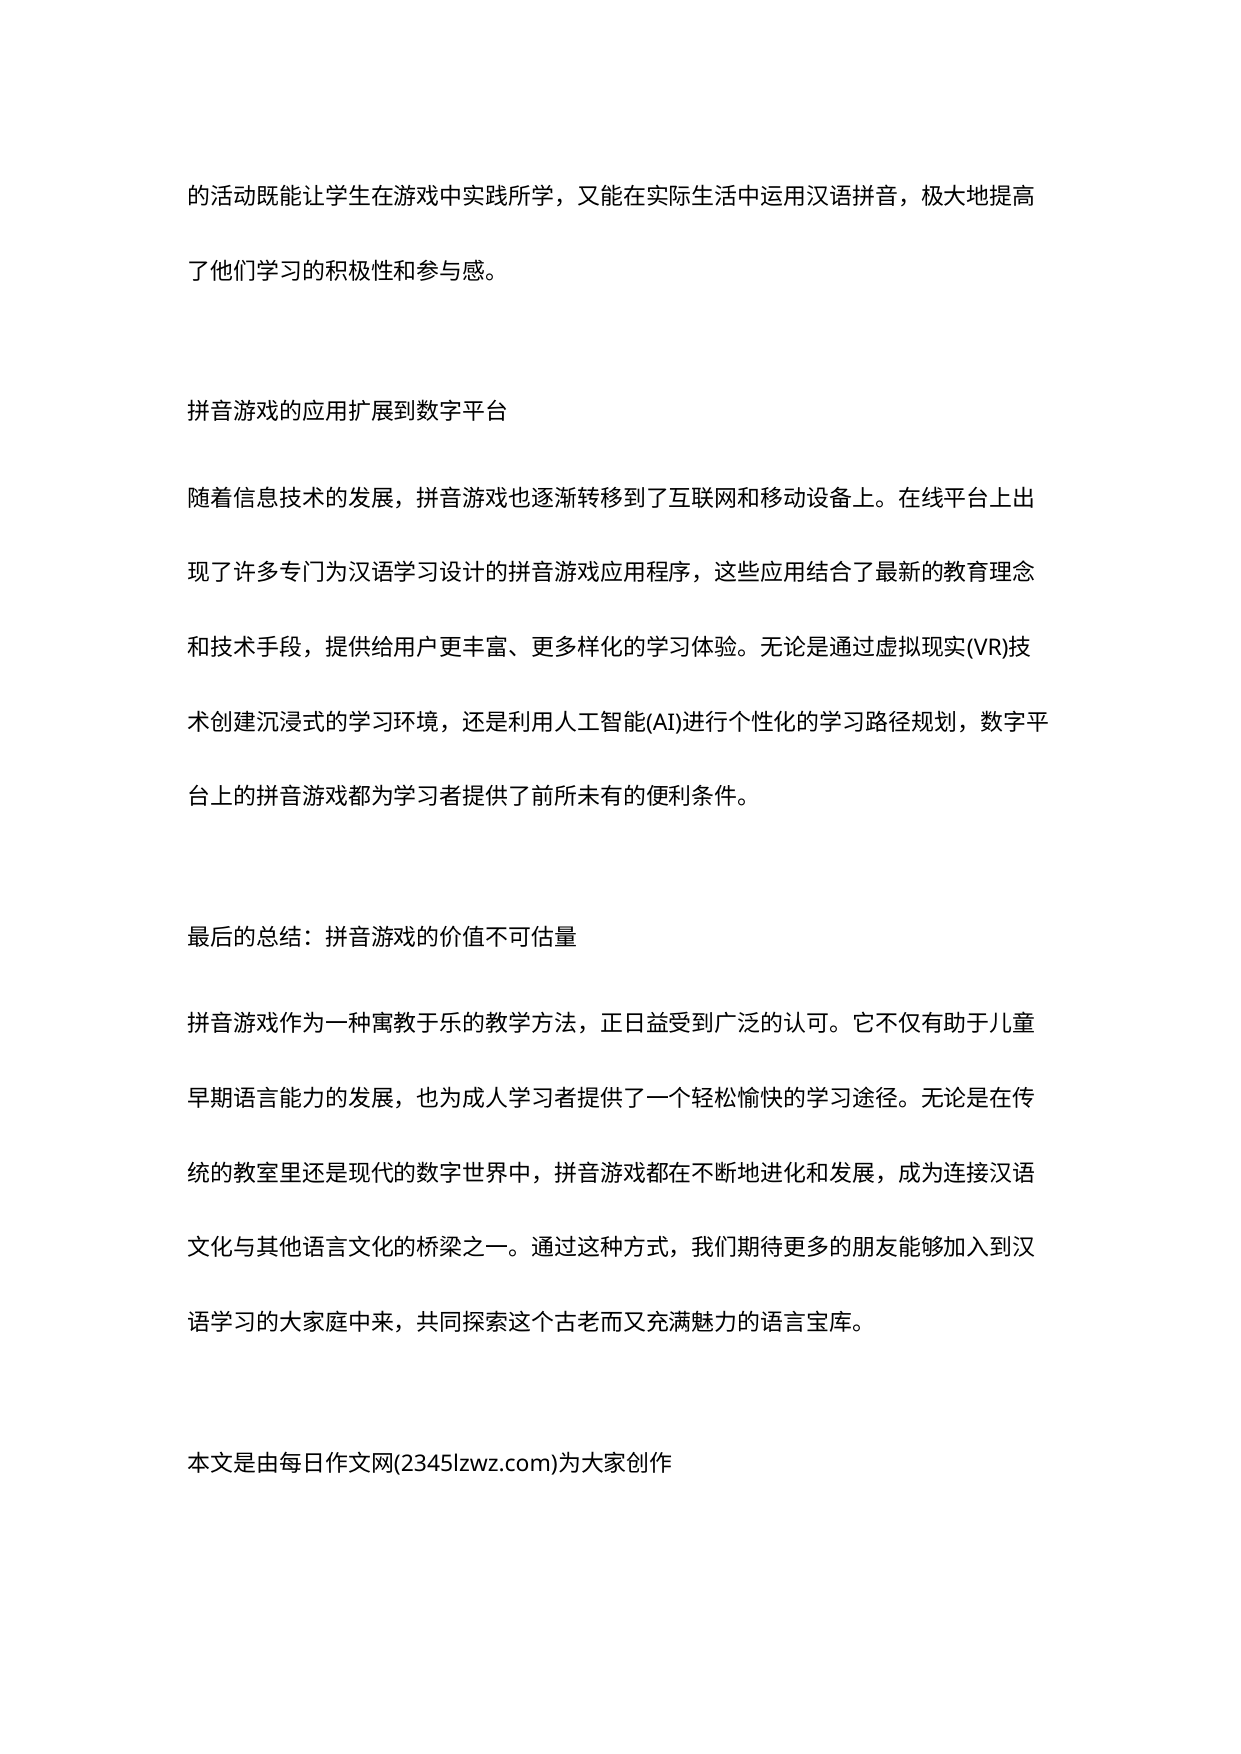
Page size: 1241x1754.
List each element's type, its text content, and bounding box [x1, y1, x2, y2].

text 最后的总结：拼音游戏的价值不可估量 [187, 903, 1053, 968]
text 拼音游戏作为一种寓教于乐的教学方法，正日益受到广泛的认可。它不仅有助于儿童早期语言能力的发展，也为成人学习者提供了一个轻松愉快的学习途径。无论是在传统的教室里还是现代的数字世界中，拼音游戏都在不断地进化和发展，成为连接汉语文化与其他语言文化的桥梁之一。通过这种方式，我们期待更多的朋友能够加入到汉语学习的大家庭中来，共同探索这个古老而又充满魅力的语言宝库。 [187, 989, 1053, 1353]
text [187, 162, 1053, 302]
text 拼音游戏的应用扩展到数字平台 [187, 377, 1053, 442]
text 本文是由每日作文网(2345lzwz.com)为大家创作 [187, 1428, 1053, 1493]
text 随着信息技术的发展，拼音游戏也逐渐转移到了互联网和移动设备上。在线平台上出现了许多专门为汉语学习设计的拼音游戏应用程序，这些应用结合了最新的教育理念和技术手段，提供给用户更丰富、更多样化的学习体验。无论是通过虚拟现实(VR)技术创建沉浸式的学习环境，还是利用人工智能(AI)进行个性化的学习路径规划，数字平台上的拼音游戏都为学习者提供了前所未有的便利条件。 [187, 464, 1053, 827]
